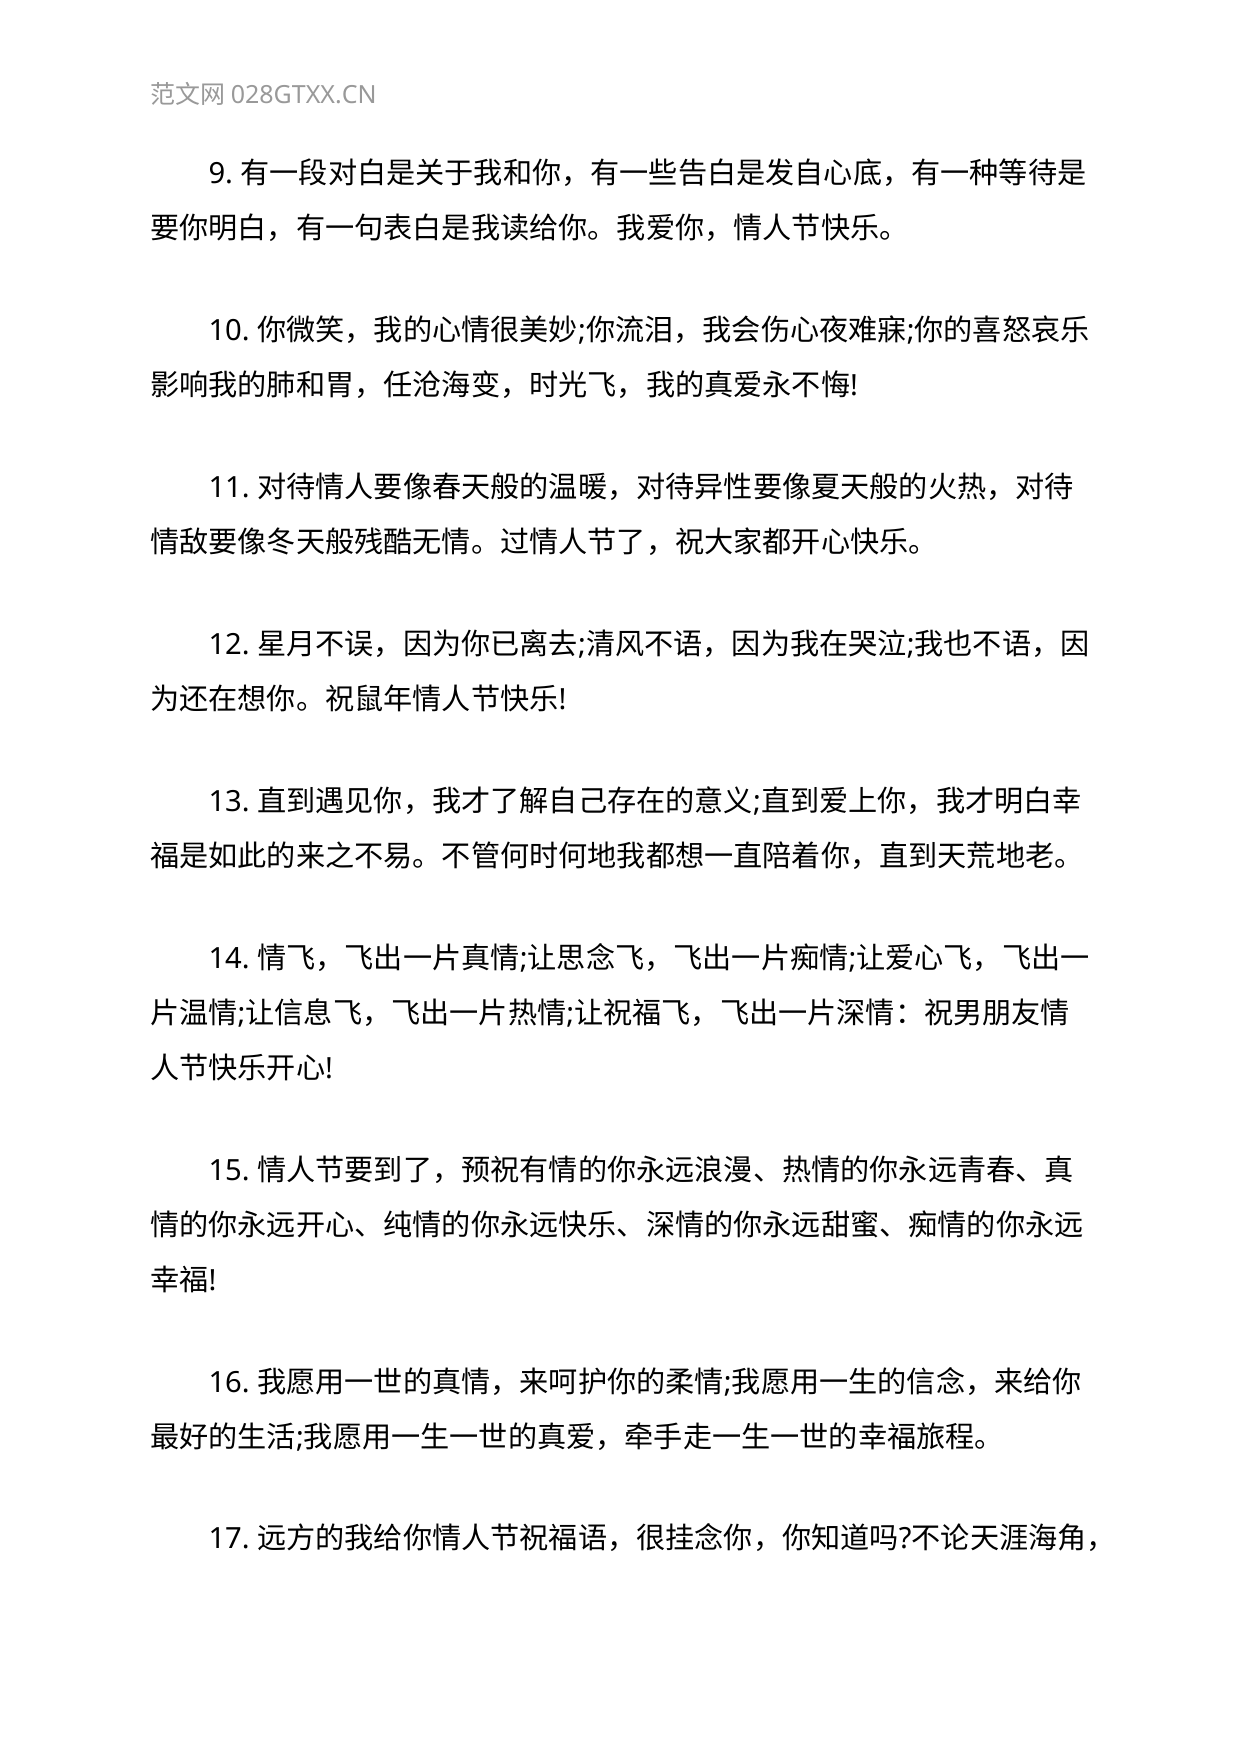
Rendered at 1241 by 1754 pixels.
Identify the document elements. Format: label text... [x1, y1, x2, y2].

text 16. 我愿用一世的真情，来呵护你的柔情;我愿用一生的信念，来给你最好的生活;我愿用一生一世的真爱，牵手走一生一世的幸福旅程。 [150, 1358, 1090, 1456]
text 11. 对待情人要像春天般的温暖，对待异性要像夏天般的火热，对待情敌要像冬天般残酷无情。过情人节了，祝大家都开心快乐。 [150, 464, 1090, 561]
text 13. 直到遇见你，我才了解自己存在的意义;直到爱上你，我才明白幸福是如此的来之不易。不管何时何地我都想一直陪着你，直到天荒地老。 [150, 777, 1090, 875]
text 9. 有一段对白是关于我和你，有一些告白是发自心底，有一种等待是要你明白，有一句表白是我读给你。我爱你，情人节快乐。 [150, 150, 1090, 247]
text 12. 星月不误，因为你已离去;清风不语，因为我在哭泣;我也不语，因为还在想你。祝鼠年情人节快乐! [150, 621, 1090, 718]
text 15. 情人节要到了，预祝有情的你永远浪漫、热情的你永远青春、真情的你永远开心、纯情的你永远快乐、深情的你永远甜蜜、痴情的你永远幸福! [150, 1146, 1090, 1298]
text 14. 情飞，飞出一片真情;让思念飞，飞出一片痴情;让爱心飞，飞出一片温情;让信息飞，飞出一片热情;让祝福飞，飞出一片深情：祝男朋友情人节快乐开心! [150, 934, 1090, 1087]
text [150, 1515, 1090, 1557]
text 10. 你微笑，我的心情很美妙;你流泪，我会伤心夜难寐;你的喜怒哀乐影响我的肺和胃，任沧海变，时光飞，我的真爱永不悔! [150, 307, 1090, 404]
